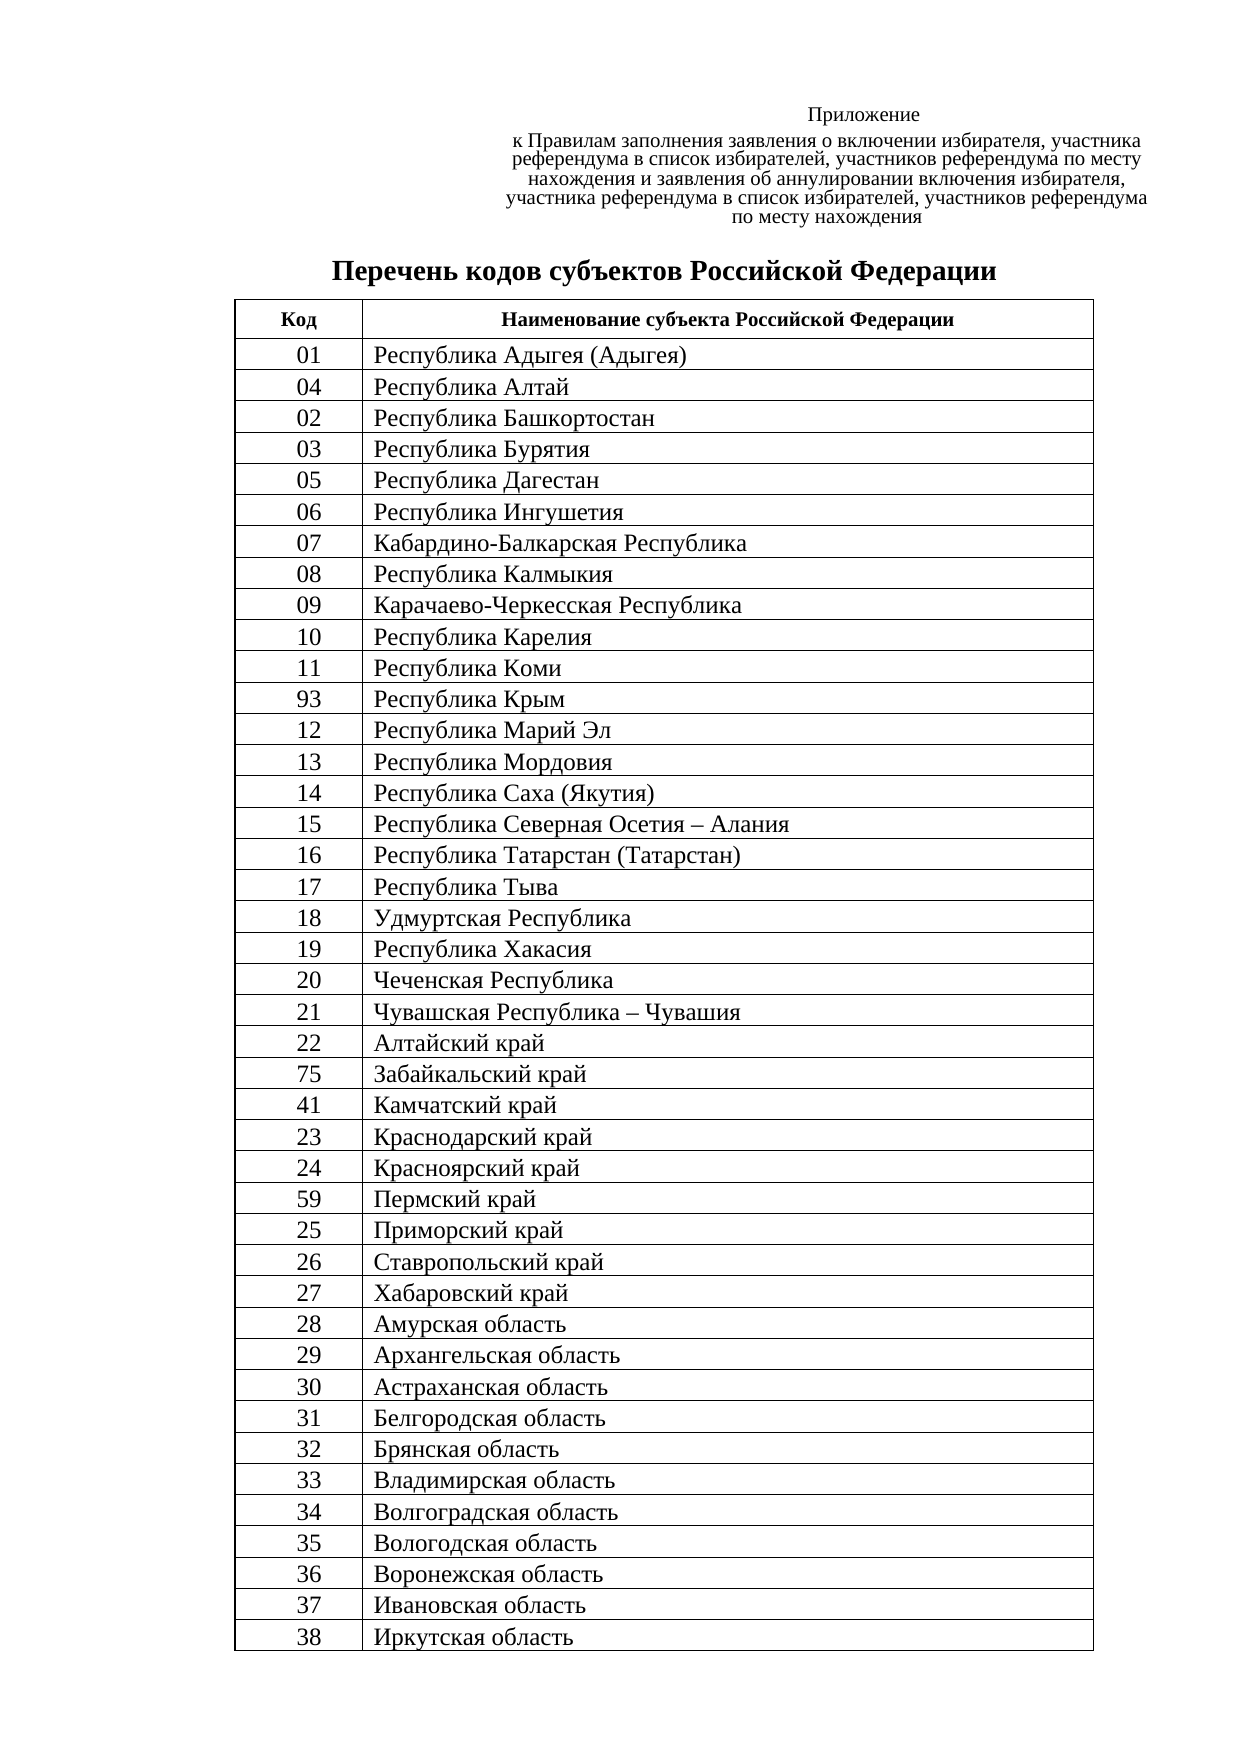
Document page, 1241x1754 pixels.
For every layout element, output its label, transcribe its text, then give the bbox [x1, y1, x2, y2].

table_cell 37 [236, 1589, 362, 1619]
table_cell 12 [236, 714, 362, 744]
table_cell 04 [236, 370, 362, 400]
table_cell Республика Ингушетия [363, 495, 1093, 525]
table_cell Алтайский край [363, 1026, 1093, 1057]
table_cell 02 [236, 401, 362, 432]
table_cell Республика Бурятия [363, 433, 1093, 463]
table_cell 06 [236, 495, 362, 525]
table_cell Республика Алтай [363, 370, 1093, 400]
table_cell Республика Тыва [363, 870, 1093, 900]
table_cell Республика Калмыкия [363, 558, 1093, 588]
text Приложение [502, 106, 1152, 126]
table_cell Амурская область [363, 1308, 1093, 1338]
table_cell 13 [236, 745, 362, 775]
table_cell Краснодарский край [363, 1120, 1093, 1150]
table_cell 28 [236, 1308, 362, 1338]
table_cell Архангельская область [363, 1339, 1093, 1369]
table_cell 38 [236, 1620, 362, 1650]
table_cell 31 [236, 1401, 362, 1432]
table_cell Республика Крым [363, 683, 1093, 713]
table_cell 01 [236, 339, 362, 369]
table_cell 75 [236, 1058, 362, 1088]
table_cell Камчатский край [363, 1089, 1093, 1119]
table_cell 10 [236, 620, 362, 650]
table_cell Республика Башкортостан [363, 401, 1093, 432]
table_cell 23 [236, 1120, 362, 1150]
table_cell 41 [236, 1089, 362, 1119]
table_cell Вологодская область [363, 1526, 1093, 1557]
table_cell 09 [236, 589, 362, 619]
text к Правилам заполнения заявления о включении избирателя, участника референдума в список избирателей, участников референдума по месту нахождения и заявления об аннулировании включения избирателя, участника референдума в список избирателей, участников референдума по месту нахождения [502, 132, 1152, 228]
table_cell Иркутская область [363, 1620, 1093, 1650]
table_cell 07 [236, 526, 362, 557]
table_cell 25 [236, 1214, 362, 1244]
table_cell Брянская область [363, 1433, 1093, 1463]
table_cell Карачаево-Черкесская Республика [363, 589, 1093, 619]
table_cell Республика Адыгея (Адыгея) [363, 339, 1093, 369]
table_cell Республика Саха (Якутия) [363, 776, 1093, 807]
table_cell Ивановская область [363, 1589, 1093, 1619]
table_cell 35 [236, 1526, 362, 1557]
table_cell Республика Северная Осетия – Алания [363, 808, 1093, 838]
table_cell 11 [236, 651, 362, 682]
table_cell 22 [236, 1026, 362, 1057]
table_cell Республика Коми [363, 651, 1093, 682]
table_cell Чеченская Республика [363, 964, 1093, 994]
table_cell Хабаровский край [363, 1276, 1093, 1307]
table_cell 19 [236, 933, 362, 963]
table_cell 27 [236, 1276, 362, 1307]
table_cell 03 [236, 433, 362, 463]
table_cell Республика Карелия [363, 620, 1093, 650]
table_cell Республика Мордовия [363, 745, 1093, 775]
table_cell 93 [236, 683, 362, 713]
table_cell Забайкальский край [363, 1058, 1093, 1088]
table_cell 08 [236, 558, 362, 588]
table_cell 16 [236, 839, 362, 869]
table_cell Пермский край [363, 1183, 1093, 1213]
table_cell Чувашская Республика – Чувашия [363, 995, 1093, 1025]
table_header Наименование субъекта Российской Федерации [363, 300, 1093, 338]
table_cell 05 [236, 464, 362, 494]
text Перечень кодов субъектов Российской Федерации [177, 253, 1152, 287]
table_header Код [236, 300, 362, 338]
table_cell 24 [236, 1151, 362, 1182]
table_cell 33 [236, 1464, 362, 1494]
table_cell 30 [236, 1370, 362, 1400]
table_cell Кабардино-Балкарская Республика [363, 526, 1093, 557]
table_cell 32 [236, 1433, 362, 1463]
table_cell Белгородская область [363, 1401, 1093, 1432]
table_cell Волгоградская область [363, 1495, 1093, 1525]
table_cell Республика Татарстан (Татарстан) [363, 839, 1093, 869]
table_cell 29 [236, 1339, 362, 1369]
table_cell Удмуртская Республика [363, 901, 1093, 932]
table_cell 36 [236, 1558, 362, 1588]
table_cell Республика Хакасия [363, 933, 1093, 963]
table_cell Владимирская область [363, 1464, 1093, 1494]
table_cell Ставропольский край [363, 1245, 1093, 1275]
table_cell Красноярский край [363, 1151, 1093, 1182]
table_cell Приморский край [363, 1214, 1093, 1244]
table_cell Астраханская область [363, 1370, 1093, 1400]
table_cell Республика Марий Эл [363, 714, 1093, 744]
table_cell Республика Дагестан [363, 464, 1093, 494]
table_cell 26 [236, 1245, 362, 1275]
table_cell 21 [236, 995, 362, 1025]
table_cell 17 [236, 870, 362, 900]
table_cell 59 [236, 1183, 362, 1213]
table_cell 34 [236, 1495, 362, 1525]
table_cell 18 [236, 901, 362, 932]
table_cell 20 [236, 964, 362, 994]
table_cell Воронежская область [363, 1558, 1093, 1588]
table_cell 14 [236, 776, 362, 807]
table_cell 15 [236, 808, 362, 838]
